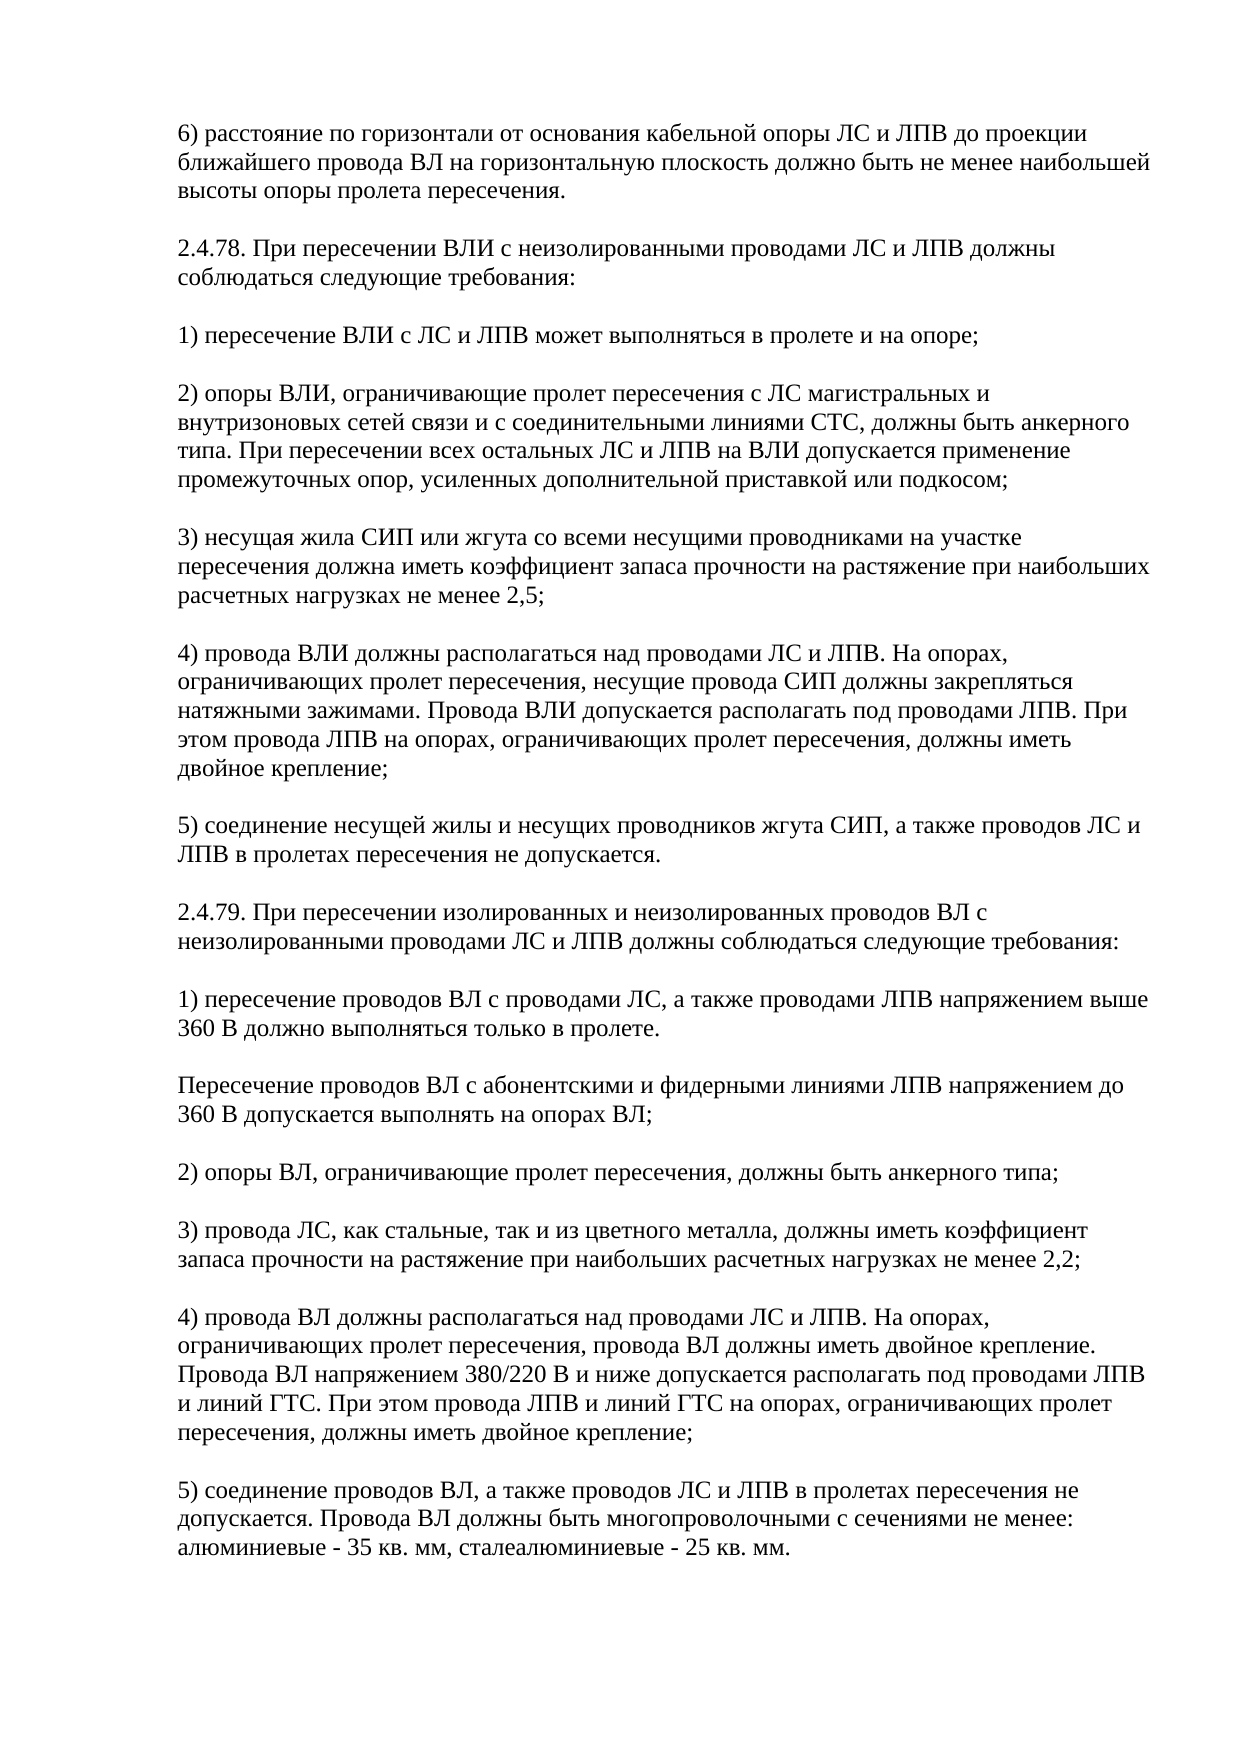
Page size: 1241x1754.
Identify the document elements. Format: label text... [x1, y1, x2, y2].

text 4) провода ВЛИ должны располагаться над проводами ЛС и ЛПВ. На опорах, ограничивающих пролет пересечения, несущие провода СИП должны закрепляться натяжными зажимами. Провода ВЛИ допускается располагать под проводами ЛПВ. При этом провода ЛПВ на опорах, ограничивающих пролет пересечения, должны иметь двойное крепление; [177, 638, 1152, 781]
text 2) опоры ВЛ, ограничивающие пролет пересечения, должны быть анкерного типа; [177, 1157, 1152, 1186]
text 5) соединение проводов ВЛ, а также проводов ЛС и ЛПВ в пролетах пересечения не допускается. Провода ВЛ должны быть многопроволочными с сечениями не менее: алюминиевые - 35 кв. мм, сталеалюминиевые - 25 кв. мм. [177, 1475, 1152, 1561]
text 2) опоры ВЛИ, ограничивающие пролет пересечения с ЛС магистральных и внутризоновых сетей связи и с соединительными линиями СТС, должны быть анкерного типа. При пересечении всех остальных ЛС и ЛПВ на ВЛИ допускается применение промежуточных опор, усиленных дополнительной приставкой или подкосом; [177, 378, 1152, 493]
text 2.4.79. При пересечении изолированных и неизолированных проводов ВЛ с неизолированными проводами ЛС и ЛПВ должны соблюдаться следующие требования: [177, 897, 1152, 955]
text 1) пересечение проводов ВЛ с проводами ЛС, а также проводами ЛПВ напряжением выше 360 В должно выполняться только в пролете. [177, 984, 1152, 1041]
text 6) расстояние по горизонтали от основания кабельной опоры ЛС и ЛПВ до проекции ближайшего провода ВЛ на горизонтальную плоскость должно быть не менее наибольшей высоты опоры пролета пересечения. [177, 118, 1152, 204]
text 1) пересечение ВЛИ с ЛС и ЛПВ может выполняться в пролете и на опоре; [177, 320, 1152, 349]
text 5) соединение несущей жилы и несущих проводников жгута СИП, а также проводов ЛС и ЛПВ в пролетах пересечения не допускается. [177, 811, 1152, 868]
text 4) провода ВЛ должны располагаться над проводами ЛС и ЛПВ. На опорах, ограничивающих пролет пересечения, провода ВЛ должны иметь двойное крепление. Провода ВЛ напряжением 380/220 В и ниже допускается располагать под проводами ЛПВ и линий ГТС. При этом провода ЛПВ и линий ГТС на опорах, ограничивающих пролет пересечения, должны иметь двойное крепление; [177, 1302, 1152, 1446]
text 3) несущая жила СИП или жгута со всеми несущими проводниками на участке пересечения должна иметь коэффициент запаса прочности на растяжение при наибольших расчетных нагрузках не менее 2,5; [177, 522, 1152, 608]
text 2.4.78. При пересечении ВЛИ с неизолированными проводами ЛС и ЛПВ должны соблюдаться следующие требования: [177, 233, 1152, 291]
text Пересечение проводов ВЛ с абонентскими и фидерными линиями ЛПВ напряжением до 360 В допускается выполнять на опорах ВЛ; [177, 1071, 1152, 1128]
text 3) провода ЛС, как стальные, так и из цветного металла, должны иметь коэффициент запаса прочности на растяжение при наибольших расчетных нагрузках не менее 2,2; [177, 1215, 1152, 1273]
